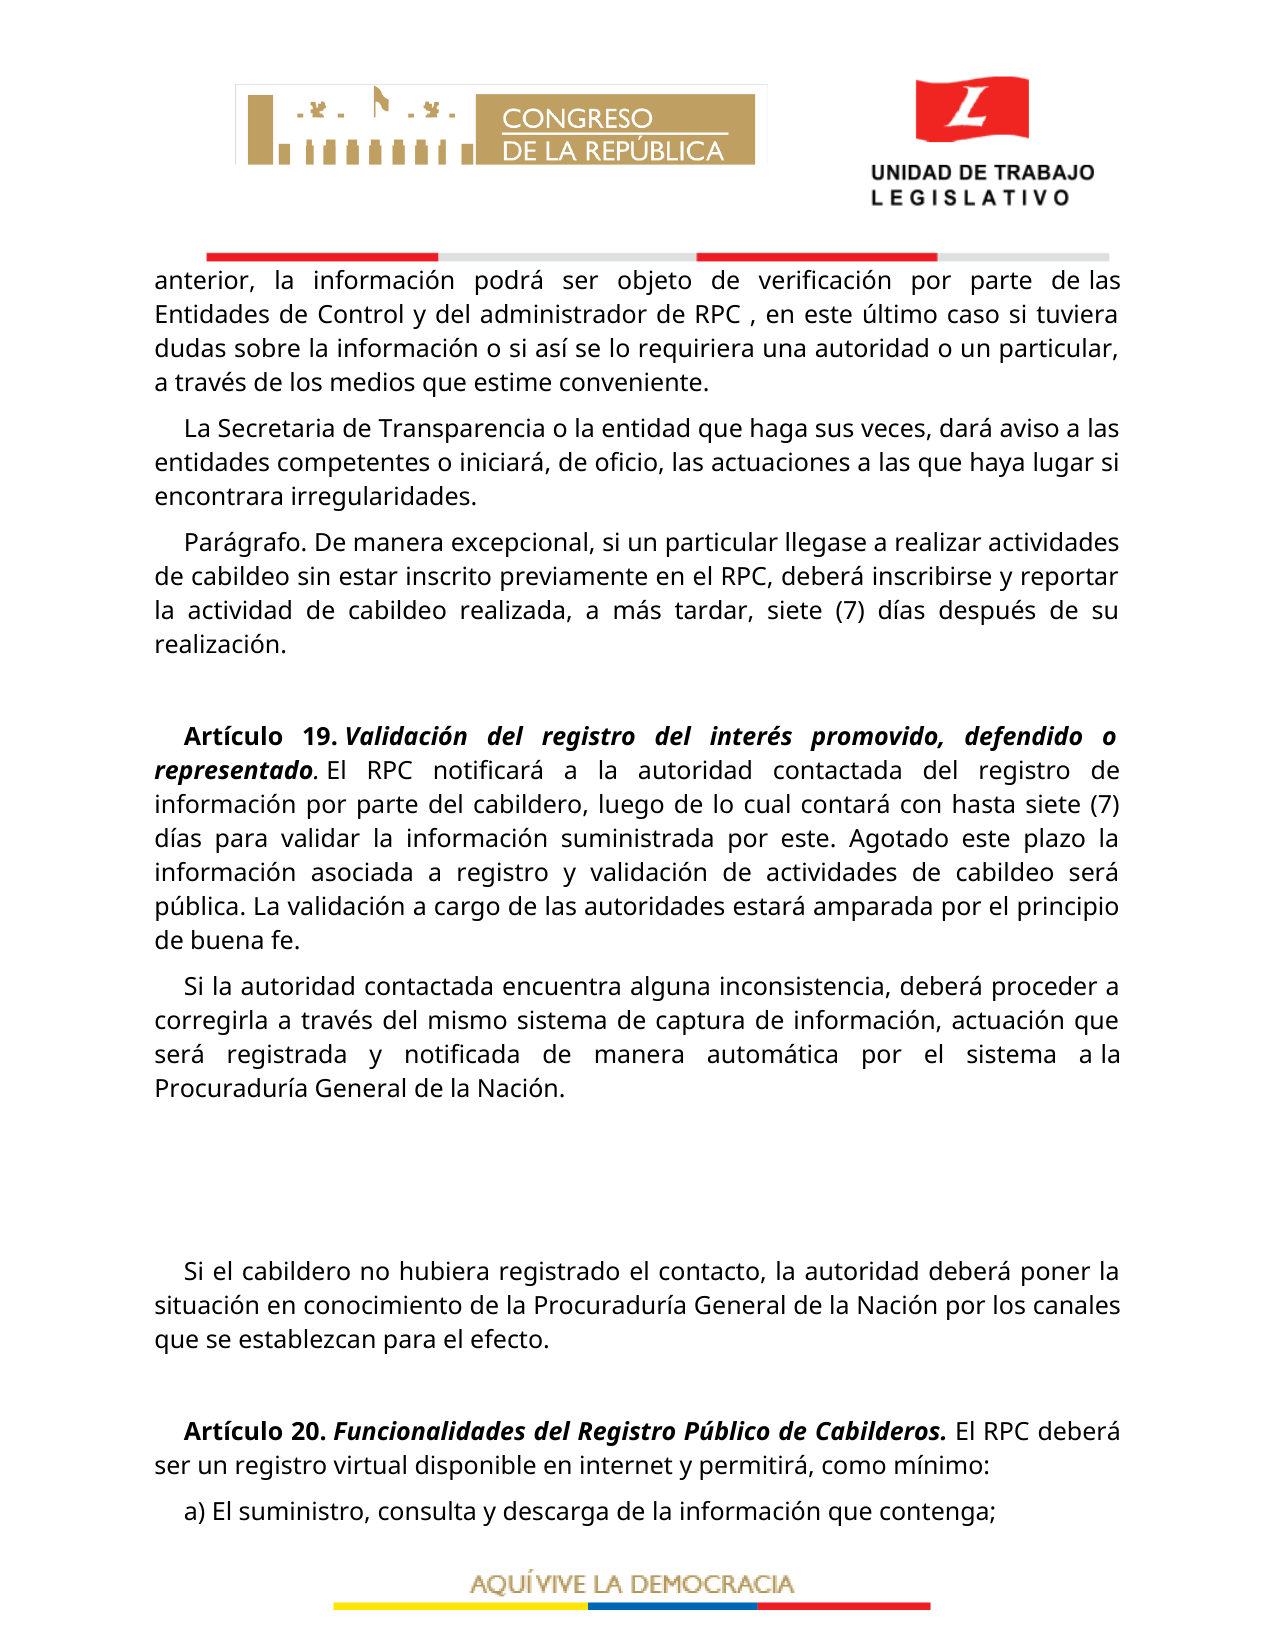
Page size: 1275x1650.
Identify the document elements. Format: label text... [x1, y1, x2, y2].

text Artículo 19. Validación del registro del interés promovido, defendido o representado. El RPC notificará a la autoridad contactada del registro de información por parte del cabildero, luego de lo cual contará con hasta siete (7) días para validar la información suministrada por este. Agotado este plazo la información asociada a registro y validación de actividades de cabildeo será pública. La validación a cargo de las autoridades estará amparada por el principio de buena fe. [154, 718, 1121, 957]
text Artículo 20. Funcionalidades del Registro Público de Cabilderos. El RPC deberá ser un registro virtual disponible en internet y permitirá, como mínimo: [154, 1414, 1121, 1482]
picture [235, 84, 768, 164]
text Parágrafo. De manera excepcional, si un particular llegase a realizar actividades de cabildeo sin estar inscrito previamente en el RPC, deberá inscribirse y reportar la actividad de cabildeo realizada, a más tardar, siete (7) días después de su realización. [154, 524, 1121, 661]
text a) El suministro, consulta y descarga de la información que contenga; [154, 1494, 1121, 1528]
picture [330, 1559, 946, 1612]
text La Secretaria de Transparencia o la entidad que haga sus veces, dará aviso a las entidades competentes o iniciará, de oficio, las actuaciones a las que haya lugar si encontrara irregularidades. [154, 410, 1121, 513]
text Si el cabildero no hubiera registrado el contacto, la autoridad deberá poner la situación en conocimiento de la Procuraduría General de la Nación por los canales que se establezcan para el efecto. [154, 1254, 1121, 1356]
text Si la autoridad contactada encuentra alguna inconsistencia, deberá proceder a corregirla a través del mismo sistema de captura de información, actuación que será registrada y notificada de manera automática por el sistema a la Procuraduría General de la Nación. [154, 968, 1121, 1105]
